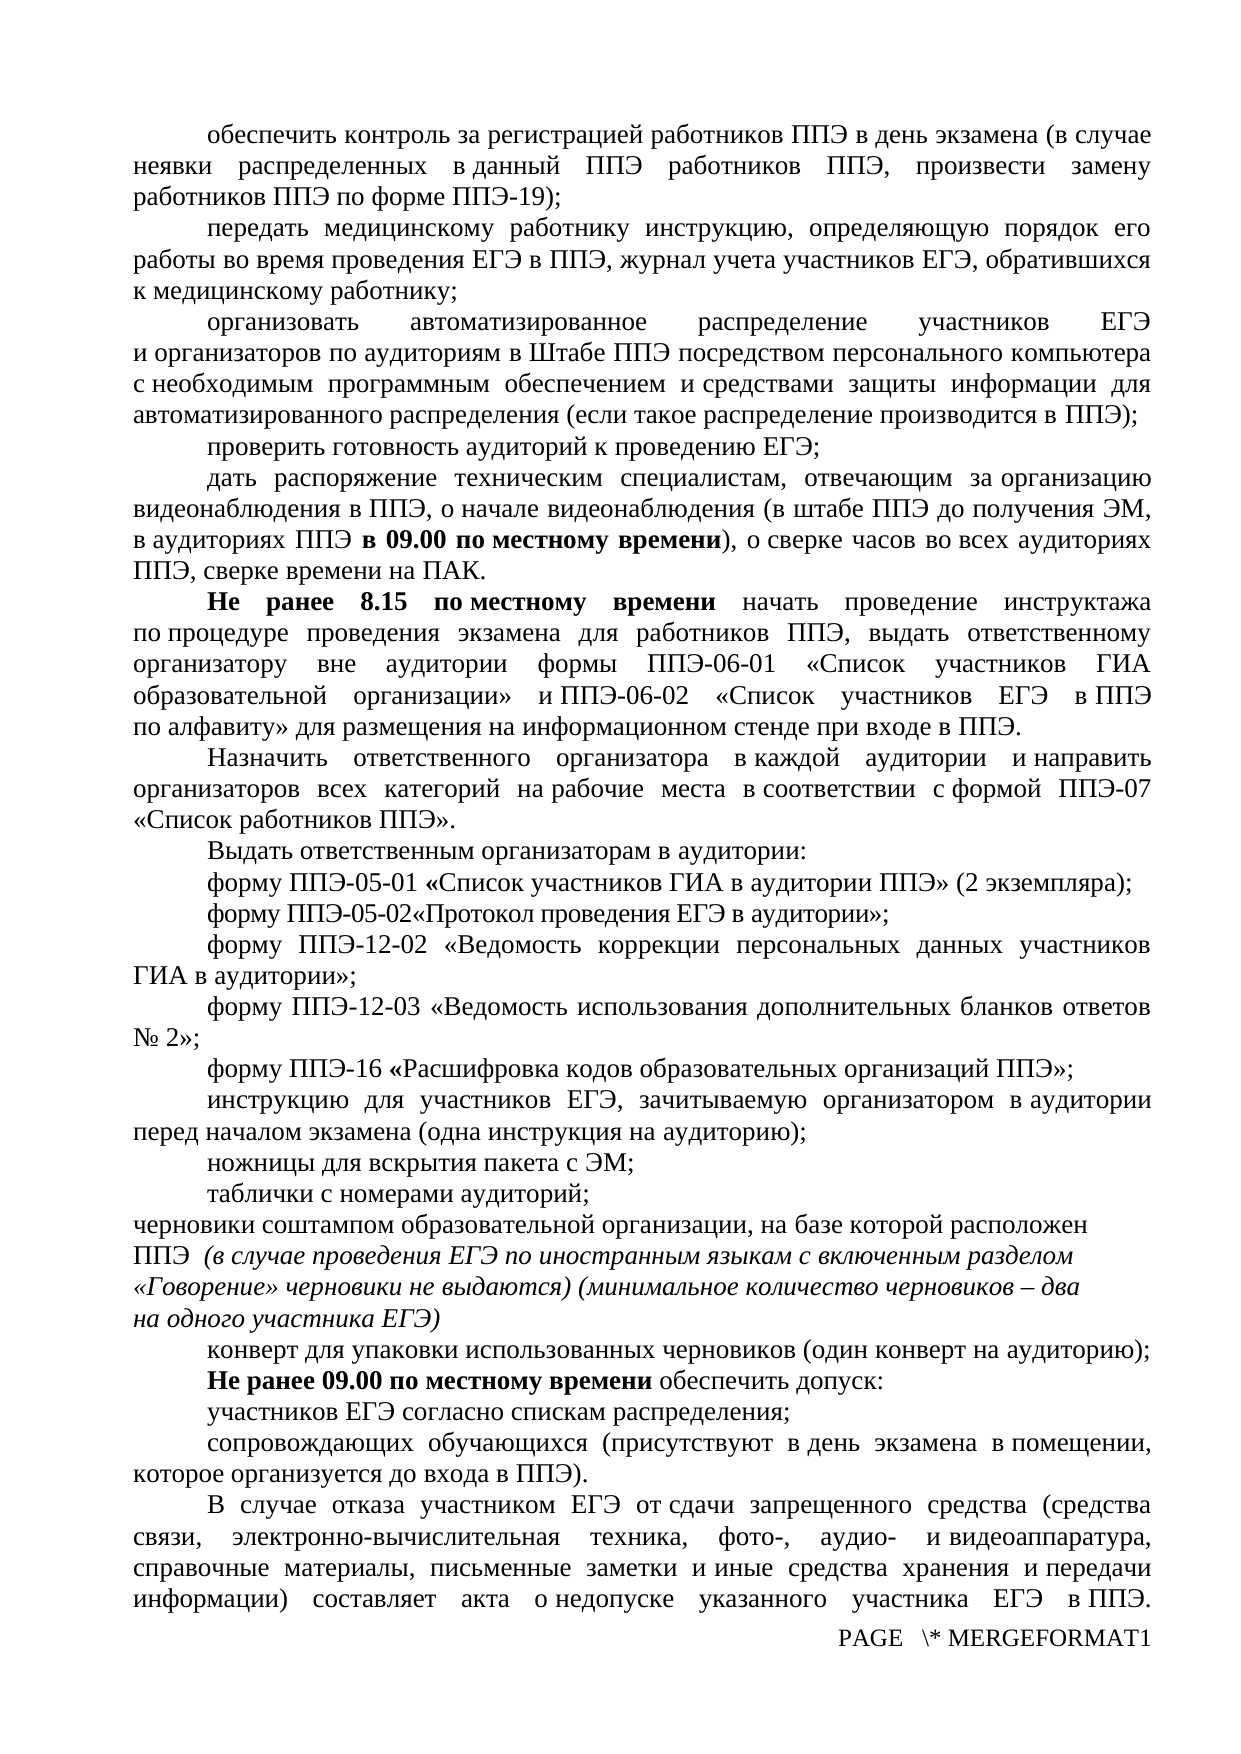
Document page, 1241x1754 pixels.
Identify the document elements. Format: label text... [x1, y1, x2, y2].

text Выдать ответственным организаторам в аудитории: [133, 834, 1152, 866]
text форму ППЭ-05-02«Протокол проведения ЕГЭ в аудитории»; [133, 897, 1152, 928]
text сопровождающих обучающихся (присутствуют в день экзамена в помещении, которое организуется до входа в ППЭ). [133, 1426, 1152, 1488]
text форму ППЭ-16 «Расшифровка кодов образовательных организаций ППЭ»; [133, 1052, 1152, 1084]
text таблички с номерами аудиторий; [133, 1177, 1152, 1208]
text конверт для упаковки использованных черновиков (один конверт на аудиторию); [133, 1333, 1152, 1364]
text черновики соштампом образовательной организации, на базе которой расположен ППЭ (в случае проведения ЕГЭ по иностранным языкам с включенным разделом «Говорение» черновики не выдаются) (минимальное количество черновиков – два на одного участника ЕГЭ) [133, 1208, 1152, 1333]
text Не ранее 8.15 по местному времени начать проведение инструктажа по процедуре проведения экзамена для работников ППЭ, выдать ответственному организатору вне аудитории формы ППЭ-06-01 «Список участников ГИА образовательной организации» и ППЭ-06-02 «Список участников ЕГЭ в ППЭ по алфавиту» для размещения на информационном стенде при входе в ППЭ. [133, 585, 1152, 741]
text ножницы для вскрытия пакета с ЭМ; [133, 1146, 1152, 1177]
text организовать автоматизированное распределение участников ЕГЭ и организаторов по аудиториям в Штабе ППЭ посредством персонального компьютера с необходимым программным обеспечением и средствами защиты информации для автоматизированного распределения (если такое распределение производится в ППЭ); [133, 305, 1152, 429]
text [133, 1488, 1152, 1613]
text форму ППЭ-05-01 «Список участников ГИА в аудитории ППЭ» (2 экземпляра); [133, 866, 1152, 897]
text дать распоряжение техническим специалистам, отвечающим за организацию видеонаблюдения в ППЭ, о начале видеонаблюдения (в штабе ППЭ до получения ЭМ, в аудиториях ППЭ в 09.00 по местному времени), о сверке часов во всех аудиториях ППЭ, сверке времени на ПАК. [133, 461, 1152, 585]
text проверить готовность аудиторий к проведению ЕГЭ; [133, 429, 1152, 461]
text форму ППЭ-12-03 «Ведомость использования дополнительных бланков ответов № 2»; [133, 990, 1152, 1052]
text инструкцию для участников ЕГЭ, зачитываемую организатором в аудитории перед началом экзамена (одна инструкция на аудиторию); [133, 1084, 1152, 1146]
text Назначить ответственного организатора в каждой аудитории и направить организаторов всех категорий на рабочие места в соответствии с формой ППЭ-07 «Список работников ППЭ». [133, 741, 1152, 834]
text передать медицинскому работнику инструкцию, определяющую порядок его работы во время проведения ЕГЭ в ППЭ, журнал учета участников ЕГЭ, обратившихся к медицинскому работнику; [133, 212, 1152, 305]
text обеспечить контроль за регистрацией работников ППЭ в день экзамена (в случае неявки распределенных в данный ППЭ работников ППЭ, произвести замену работников ППЭ по форме ППЭ-19); [133, 118, 1152, 212]
text форму ППЭ-12-02 «Ведомость коррекции персональных данных участников ГИА в аудитории»; [133, 928, 1152, 990]
text Не ранее 09.00 по местному времени обеспечить допуск: [133, 1364, 1152, 1395]
text участников ЕГЭ согласно спискам распределения; [133, 1395, 1152, 1426]
